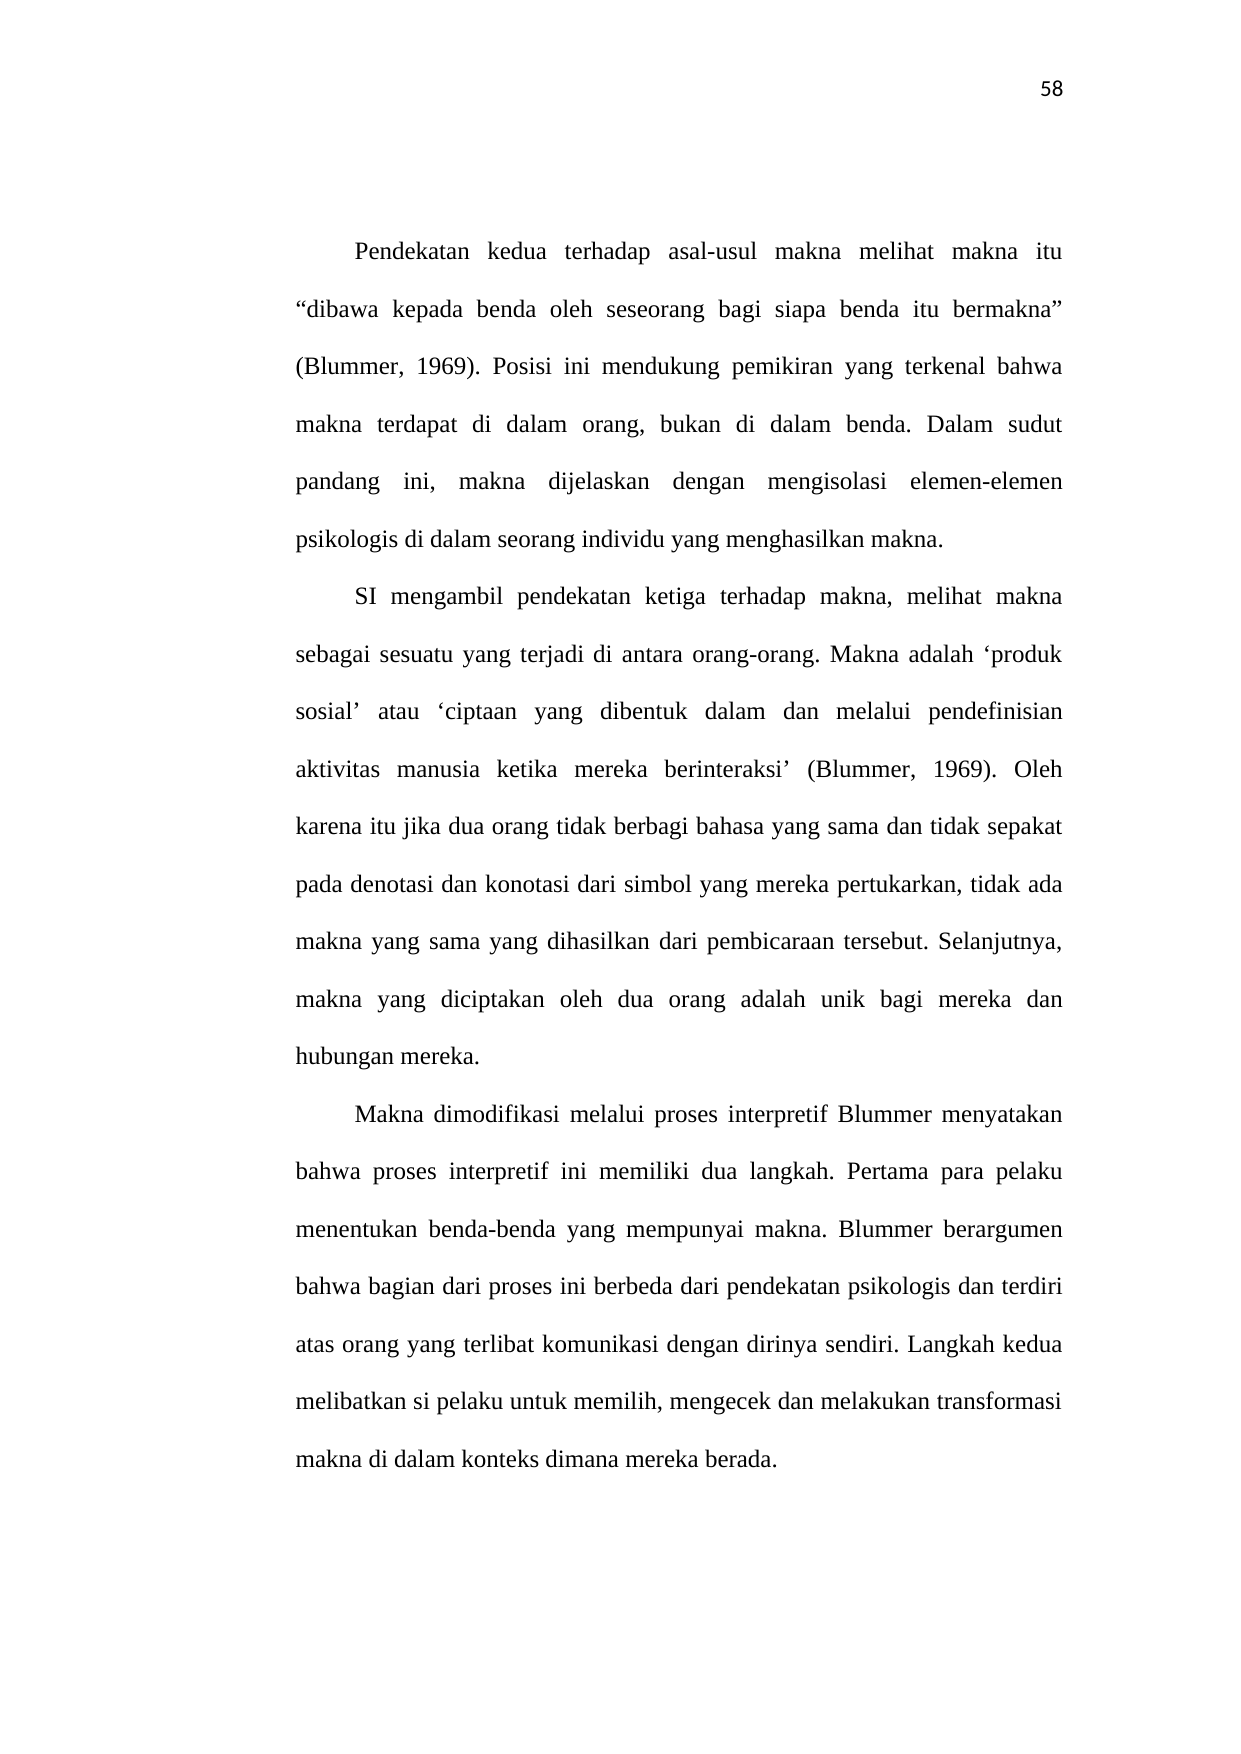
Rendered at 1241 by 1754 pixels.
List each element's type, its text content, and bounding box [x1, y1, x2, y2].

list Pendekatan kedua terhadap asal-usul makna melihat makna itu “dibawa kepada benda oleh seseorang bagi siapa benda itu bermakna” (Blummer, 1969). Posisi ini mendukung pemikiran yang terkenal bahwa makna terdapat di dalam orang, bukan di dalam benda. Dalam sudut pandang ini, makna dijelaskan dengan mengisolasi elemen-elemen psikologis di dalam seorang individu yang menghasilkan makna. [295, 639, 1063, 955]
list Makna diciptakan dalam interaksi antarmanusia [295, 236, 1063, 265]
list SI mengambil pendekatan ketiga terhadap makna, melihat makna sebagai sesuatu yang terjadi di antara orang-orang. Makna adalah ‘produk sosial’ atau ‘ciptaan yang dibentuk dalam dan melalui pendefinisian aktivitas manusia ketika mereka berinteraksi’ (Blummer, 1969). Oleh karena itu jika dua orang tidak berbagi bahasa yang sama dan tidak sepakat pada denotasi dan konotasi dari simbol yang mereka pertukarkan, tidak ada makna yang sama yang dihasilkan dari pembicaraan tersebut. Selanjutnya, makna yang diciptakan oleh dua orang adalah unik bagi mereka dan hubungan mereka. [295, 984, 1063, 1472]
list Mead menekankan dasar intersubjektif dari makna. Makna dapat ada, menurut Mead, hanya ketika orang-orang memiliki interpretasi yang sama mengenai simbol yang mereka pertukarkan dalam interaksi. Blummer (1969) menjelaskan bahwa terdapat tiga cara untuk menjelaskan asal sebuah makna. Satu pendekatan mengatakan bahwa makna adalah sesuatu yang bersifat intrisik dari suatu benda. [295, 294, 1063, 610]
